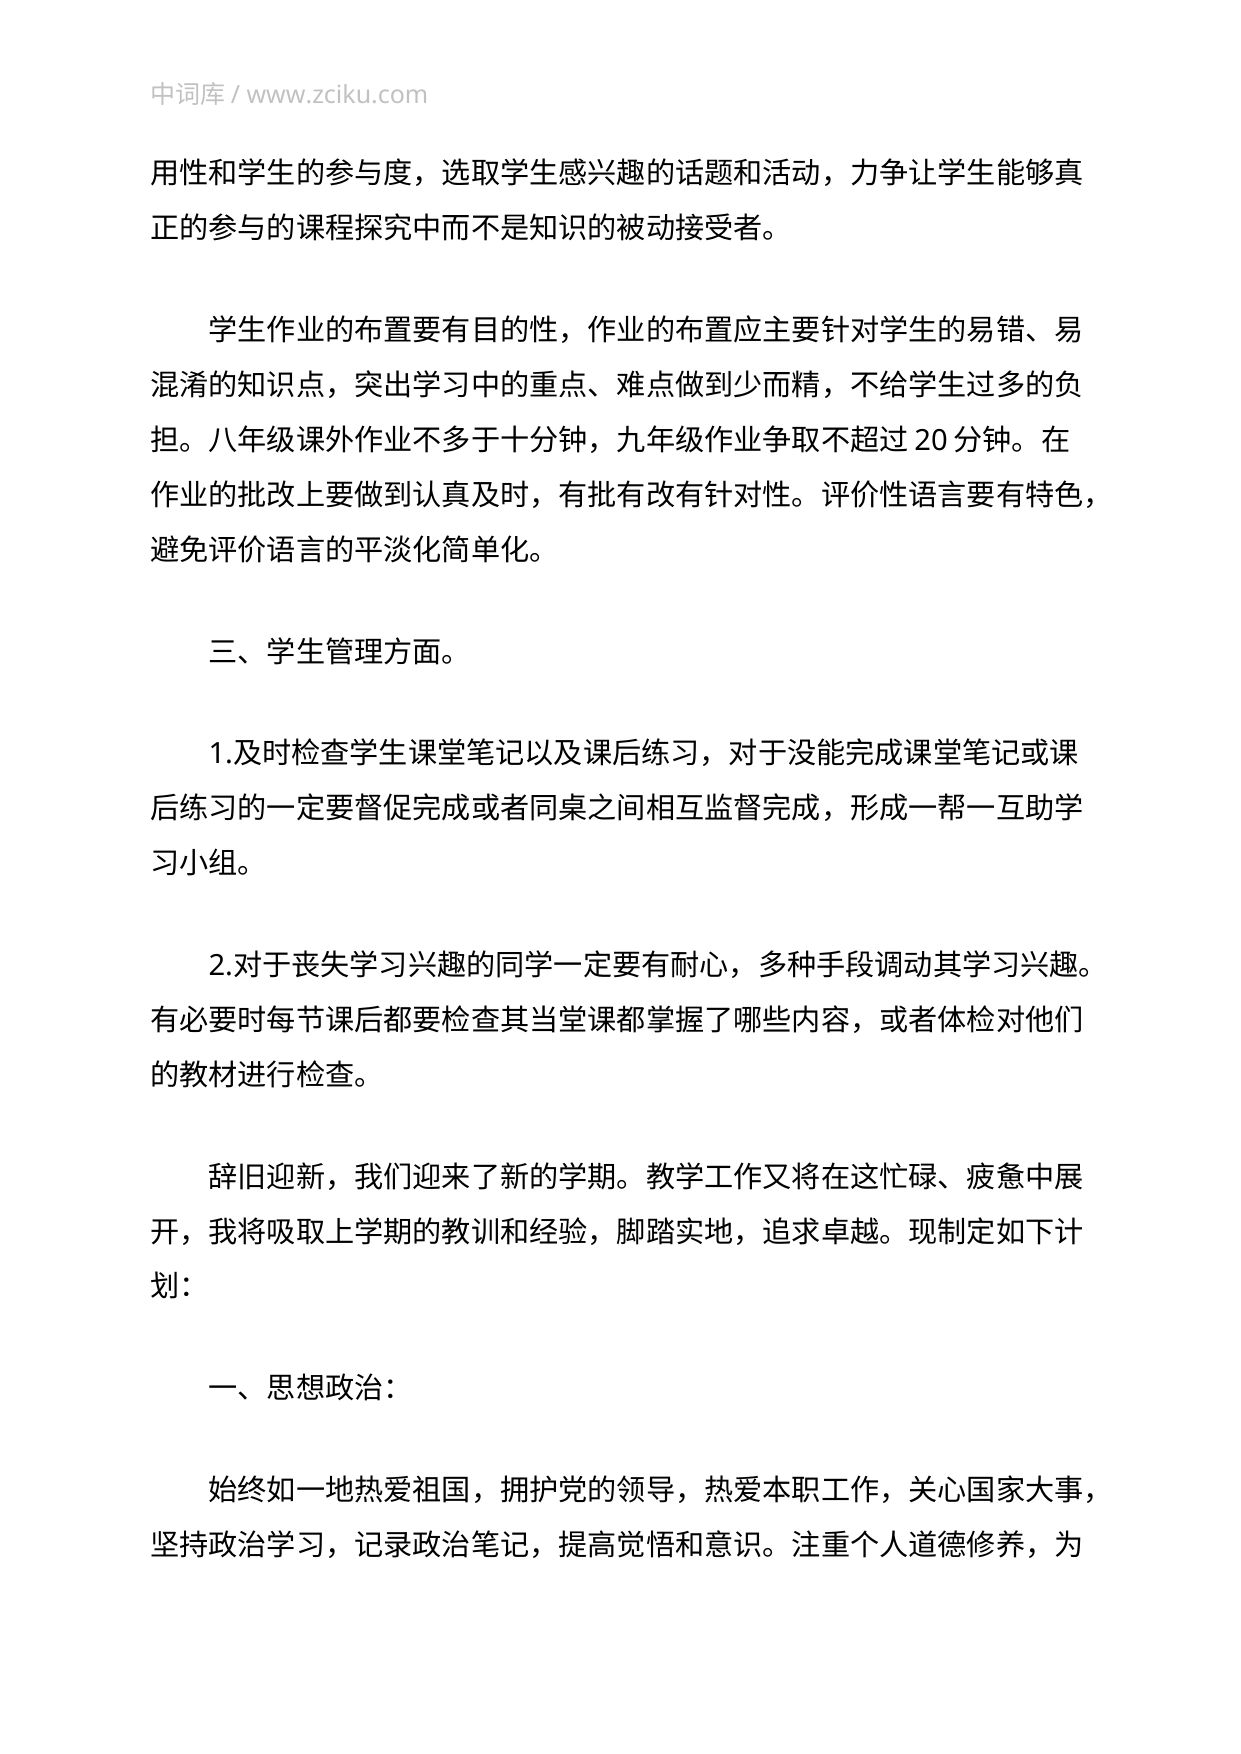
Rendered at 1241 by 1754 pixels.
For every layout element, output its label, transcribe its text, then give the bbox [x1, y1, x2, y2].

text 一、思想政治： [150, 1365, 1090, 1407]
text 三、学生管理方面。 [150, 628, 1090, 670]
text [150, 1467, 1090, 1564]
text 辞旧迎新，我们迎来了新的学期。教学工作又将在这忙碌、疲惫中展开，我将吸取上学期的教训和经验，脚踏实地，追求卓越。现制定如下计划： [150, 1153, 1090, 1305]
text 1.及时检查学生课堂笔记以及课后练习，对于没能完成课堂笔记或课后练习的一定要督促完成或者同桌之间相互监督完成，形成一帮一互助学习小组。 [150, 730, 1090, 882]
text 学生作业的布置要有目的性，作业的布置应主要针对学生的易错、易混淆的知识点，突出学习中的重点、难点做到少而精，不给学生过多的负担。八年级课外作业不多于十分钟，九年级作业争取不超过20分钟。在作业的批改上要做到认真及时，有批有改有针对性。评价性语言要有特色，避免评价语言的平淡化简单化。 [150, 307, 1090, 569]
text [150, 150, 1090, 247]
text 2.对于丧失学习兴趣的同学一定要有耐心，多种手段调动其学习兴趣。有必要时每节课后都要检查其当堂课都掌握了哪些内容，或者体检对他们的教材进行检查。 [150, 942, 1090, 1094]
